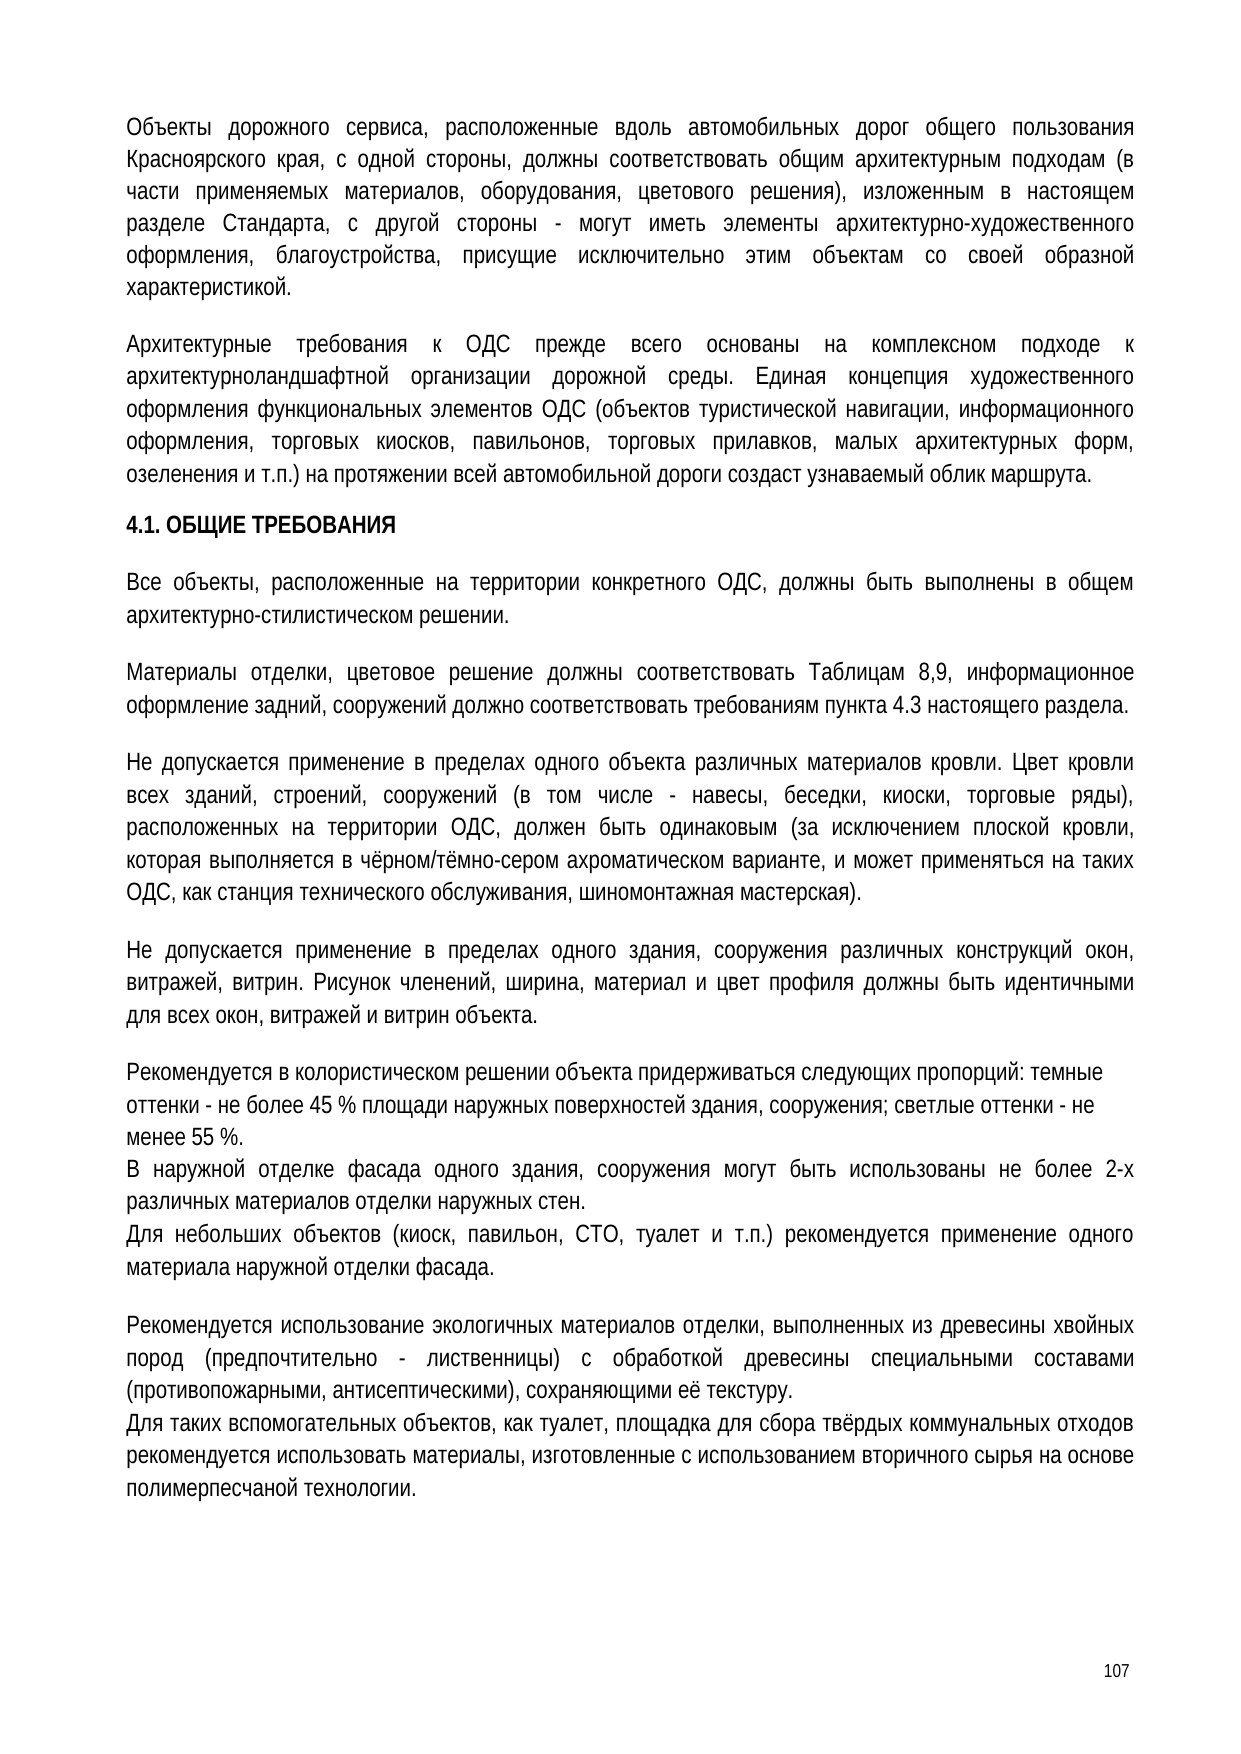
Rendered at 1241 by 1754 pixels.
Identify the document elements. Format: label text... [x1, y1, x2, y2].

text Не допускается применение в пределах одного объекта различных материалов кровли. Цвет кровли всех зданий, строений, сооружений (в том числе - навесы, беседки, киоски, торговые ряды), расположенных на территории ОДС, должен быть одинаковым (за исключением плоской кровли, которая выполняется в чёрном/тёмно-сером ахроматическом варианте, и может применяться на таких ОДС, как станция технического обслуживания, шиномонтажная мастерская). [126, 745, 1136, 907]
text Не допускается применение в пределах одного здания, сооружения различных конструкций окон, витражей, витрин. Рисунок членений, ширина, материал и цвет профиля должны быть идентичными для всех окон, витражей и витрин объекта. [126, 932, 1136, 1030]
text 4.1. ОБЩИЕ ТРЕБОВАНИЯ [126, 513, 1136, 538]
text В наружной отделке фасада одного здания, сооружения могут быть использованы не более 2-х различных материалов отделки наружных стен. [126, 1152, 1136, 1216]
text Для таких вспомогательных объектов, как туалет, площадка для сбора твёрдых коммунальных отходов рекомендуется использовать материалы, изготовленные с использованием вторичного сырья на основе полимерпесчаной технологии. [126, 1405, 1136, 1503]
text Объекты дорожного сервиса, расположенные вдоль автомобильных дорог общего пользования Красноярского края, с одной стороны, должны соответствовать общим архитектурным подходам (в части применяемых материалов, оборудования, цветового решения), изложенным в настоящем разделе Стандарта, с другой стороны - могут иметь элементы архитектурно-художественного оформления, благоустройства, присущие исключительно этим объектам со своей образной характеристикой. [126, 109, 1136, 301]
text 107 [1104, 1663, 1129, 1681]
text Материалы отделки, цветовое решение должны соответствовать Таблицам 8,9, информационное оформление задний, сооружений должно соответствовать требованиям пункта 4.3 настоящего раздела. [126, 655, 1136, 720]
text Архитектурные требования к ОДС прежде всего основаны на комплексном подходе к архитектурноландшафтной организации дорожной среды. Единая концепция художественного оформления функциональных элементов ОДС (объектов туристической навигации, информационного оформления, торговых киосков, павильонов, торговых прилавков, малых архитектурных форм, озеленения и т.п.) на протяжении всей автомобильной дороги создаст узнаваемый облик маршрута. [126, 326, 1136, 488]
text Рекомендуется в колористическом решении объекта придерживаться следующих пропорций: темные оттенки - не более 45 % площади наружных поверхностей здания, сооружения; светлые оттенки - не менее 55 %. [126, 1055, 1136, 1152]
text Рекомендуется использование экологичных материалов отделки, выполненных из древесины хвойных пород (предпочтительно - лиственницы) с обработкой древесины специальными составами (противопожарными, антисептическими), сохраняющими её текстуру. [126, 1308, 1136, 1405]
text Все объекты, расположенные на территории конкретного ОДС, должны быть выполнены в общем архитектурно-стилистическом решении. [126, 565, 1136, 630]
text Для небольших объектов (киоск, павильон, СТО, туалет и т.п.) рекомендуется применение одного материала наружной отделки фасада. [126, 1216, 1136, 1282]
